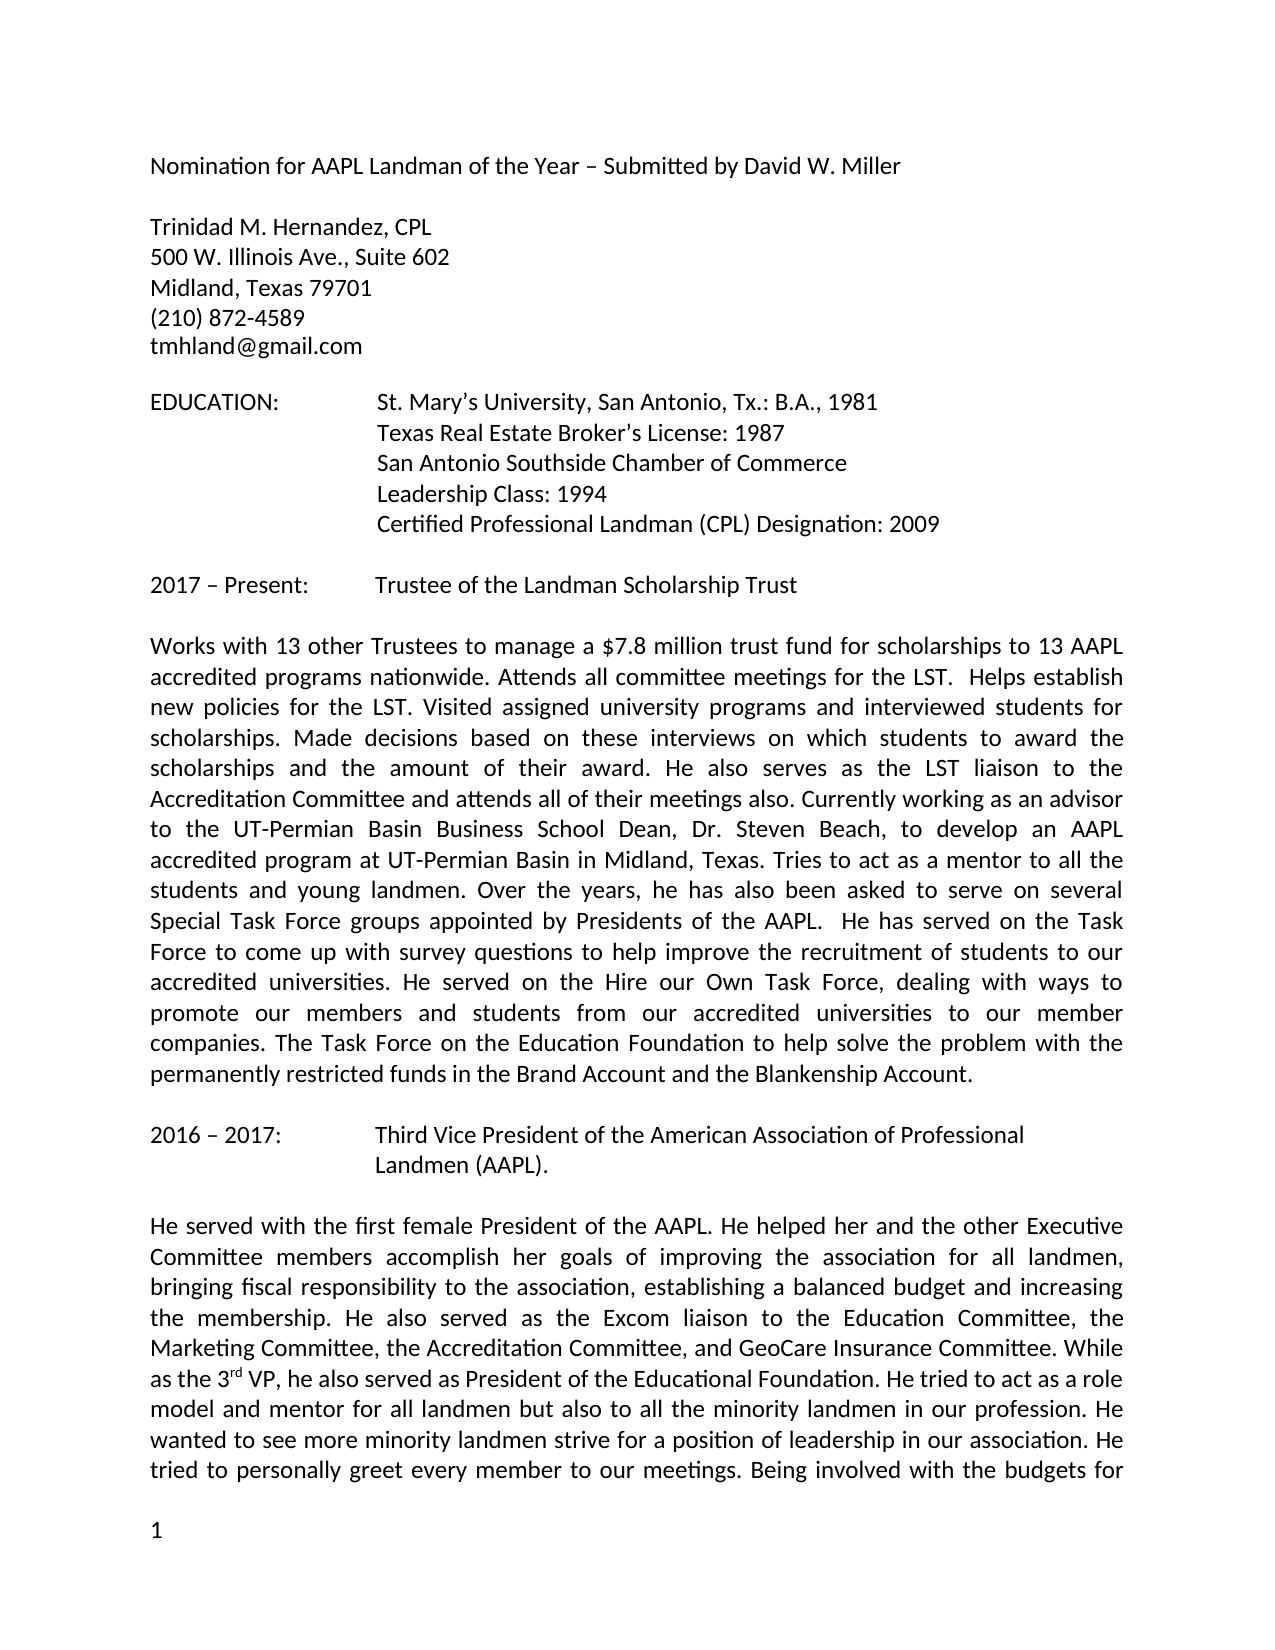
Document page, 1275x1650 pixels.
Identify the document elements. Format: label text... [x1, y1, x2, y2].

text 2017 – Present: Trustee of the Landman Scholarship Trust [150, 569, 1125, 600]
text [150, 1210, 1125, 1485]
text (210) 872-4589 [150, 303, 1125, 333]
text Trinidad M. Hernandez, CPL [150, 211, 1125, 242]
text tmhland@gmail.com [150, 333, 1125, 360]
text Works with 13 other Trustees to manage a $7.8 million trust fund for scholarships to 13 AAPL accredited programs nationwide. Attends all committee meetings for the LST. Helps establish new policies for the LST. Visited assigned university programs and interviewed students for scholarships. Made decisions based on these interviews on which students to award the scholarships and the amount of their award. He also serves as the LST liaison to the Accreditation Committee and attends all of their meetings also. Currently working as an advisor to the UT-Permian Basin Business School Dean, Dr. Steven Beach, to develop an AAPL accredited program at UT-Permian Basin in Midland, Texas. Tries to act as a mentor to all the students and young landmen. Over the years, he has also been asked to serve on several Special Task Force groups appointed by Presidents of the AAPL. He has served on the Task Force to come up with survey questions to help improve the recruitment of students to our accredited universities. He served on the Hire our Own Task Force, dealing with ways to promote our members and students from our accredited universities to our member companies. The Task Force on the Education Foundation to help solve the problem with the permanently restricted funds in the Brand Account and the Blankenship Account. [150, 630, 1125, 1088]
text 2016 – 2017: Third Vice President of the American Association of Professional Landmen (AAPL). [150, 1119, 1125, 1180]
text Leadership Class: 1994 [377, 478, 1125, 508]
text Texas Real Estate Broker’s License: 1987 [377, 417, 1125, 447]
text San Antonio Southside Chamber of Commerce [377, 447, 1125, 478]
text Midland, Texas 79701 [150, 272, 1125, 303]
text Certified Professional Landman (CPL) Designation: 2009 [377, 508, 1125, 539]
text Nomination for AAPL Landman of the Year – Submitted by David W. Miller [150, 150, 1125, 181]
text EDUCATION: St. Mary’s University, San Antonio, Tx.: B.A., 1981 [150, 386, 1125, 417]
text 500 W. Illinois Ave., Suite 602 [150, 242, 1125, 272]
